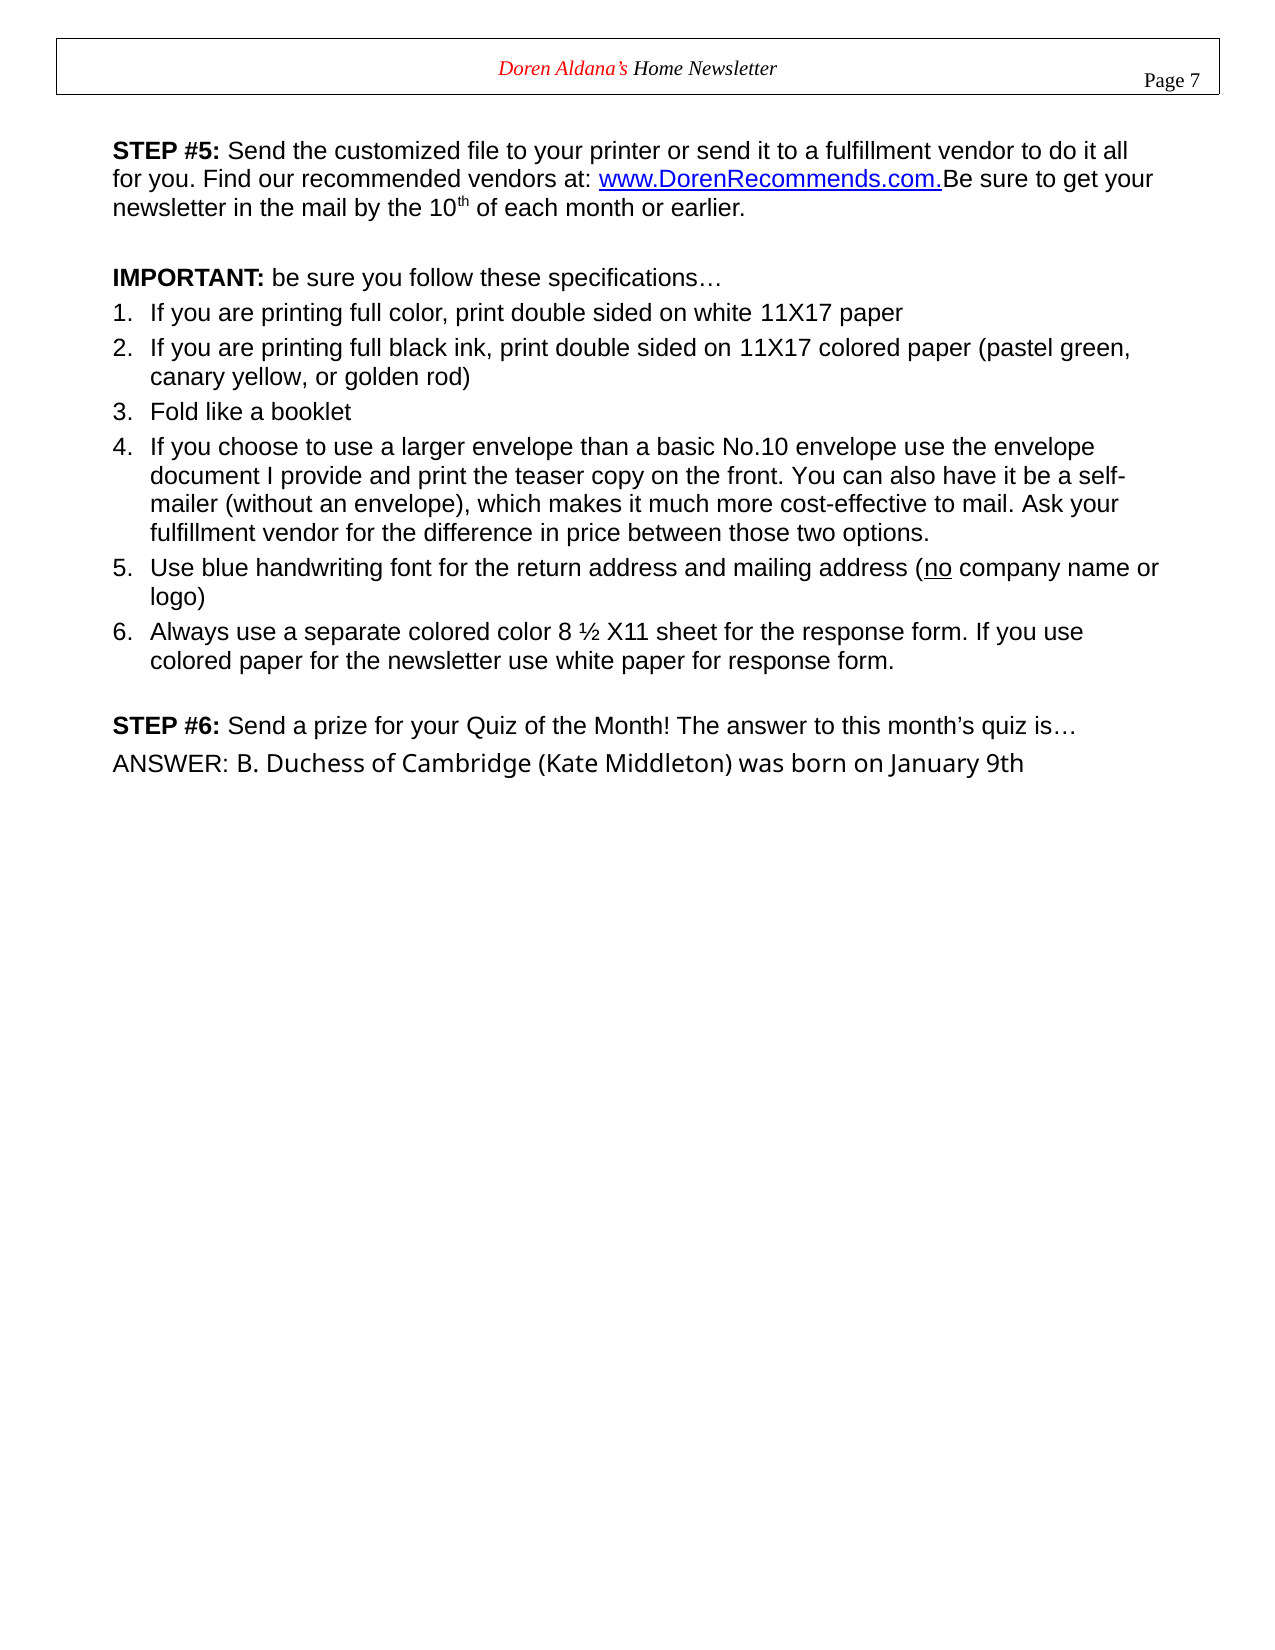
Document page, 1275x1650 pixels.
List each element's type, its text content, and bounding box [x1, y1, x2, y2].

list Always use a separate colored color 8 ½ X11 sheet for the response form. If you use colored paper for the newsletter use white paper for response form. [112, 617, 1162, 674]
text STEP #5: Send the customized file to your printer or send it to a fulfillment vendor to do it all for you. Find our recommended vendors at: www.DorenRecommends.com.Be sure to get your newsletter in the mail by the 10th of each month or earlier. [112, 136, 1162, 222]
text STEP #6: Send a prize for your Quiz of the Month! The answer to this month’s quiz is… [112, 711, 1162, 740]
list If you choose to use a larger envelope than a basic No.10 envelope use the envelope document I provide and print the teaser copy on the front. You can also have it be a self-mailer (without an envelope), which makes it much more cost-effective to mail. Ask your fulfillment vendor for the difference in price between those two options. [112, 432, 1162, 547]
list If you are printing full black ink, print double sided on 11X17 colored paper (pastel green, canary yellow, or golden rod) [112, 333, 1162, 391]
text IMPORTANT: be sure you follow these specifications… [112, 263, 1162, 292]
text ANSWER: B. Duchess of Cambridge (Kate Middleton) was born on January 9th [112, 746, 1162, 780]
list Fold like a booklet [112, 397, 1162, 426]
list If you are printing full color, print double sided on white 11X17 paper [112, 298, 1162, 327]
list Use blue handwriting font for the return address and mailing address (no company name or logo) [112, 553, 1162, 611]
